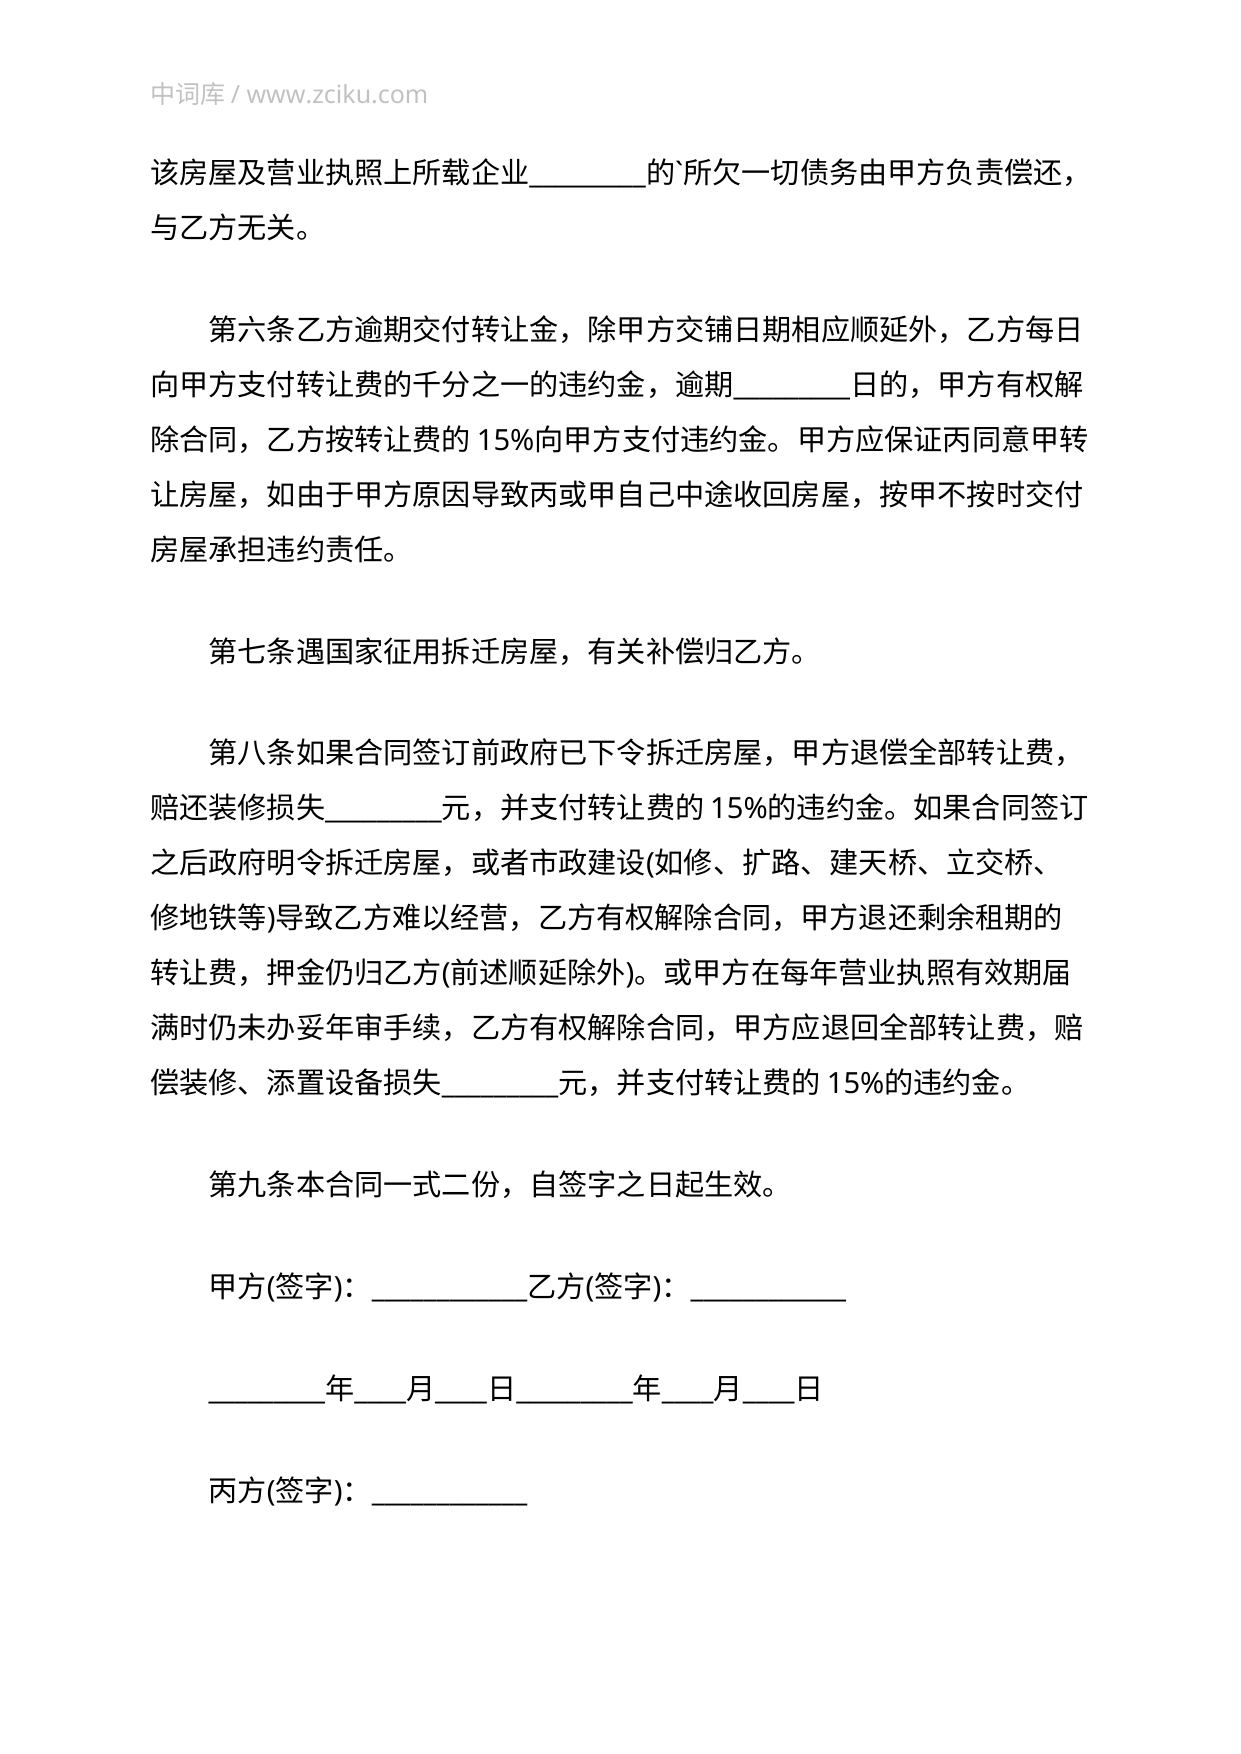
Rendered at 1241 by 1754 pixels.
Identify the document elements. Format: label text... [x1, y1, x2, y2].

text 第六条乙方逾期交付转让金，除甲方交铺日期相应顺延外，乙方每日向甲方支付转让费的千分之一的违约金，逾期_________日的，甲方有权解除合同，乙方按转让费的15%向甲方支付违约金。甲方应保证丙同意甲转让房屋，如由于甲方原因导致丙或甲自己中途收回房屋，按甲不按时交付房屋承担违约责任。 [150, 307, 1090, 569]
text 第八条如果合同签订前政府已下令拆迁房屋，甲方退偿全部转让费，赔还装修损失_________元，并支付转让费的15%的违约金。如果合同签订之后政府明令拆迁房屋，或者市政建设(如修、扩路、建天桥、立交桥、修地铁等)导致乙方难以经营，乙方有权解除合同，甲方退还剩余租期的转让费，押金仍归乙方(前述顺延除外)。或甲方在每年营业执照有效期届满时仍未办妥年审手续，乙方有权解除合同，甲方应退回全部转让费，赔偿装修、添置设备损失_________元，并支付转让费的15%的违约金。 [150, 730, 1090, 1102]
text _________年____月____日_________年____月____日 [150, 1366, 1090, 1408]
text 第九条本合同一式二份，自签字之日起生效。 [150, 1162, 1090, 1204]
text 第七条遇国家征用拆迁房屋，有关补偿归乙方。 [150, 628, 1090, 671]
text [150, 150, 1090, 247]
text 甲方(签字)：____________乙方(签字)：____________ [150, 1264, 1090, 1306]
text 丙方(签字)：____________ [150, 1468, 1090, 1510]
